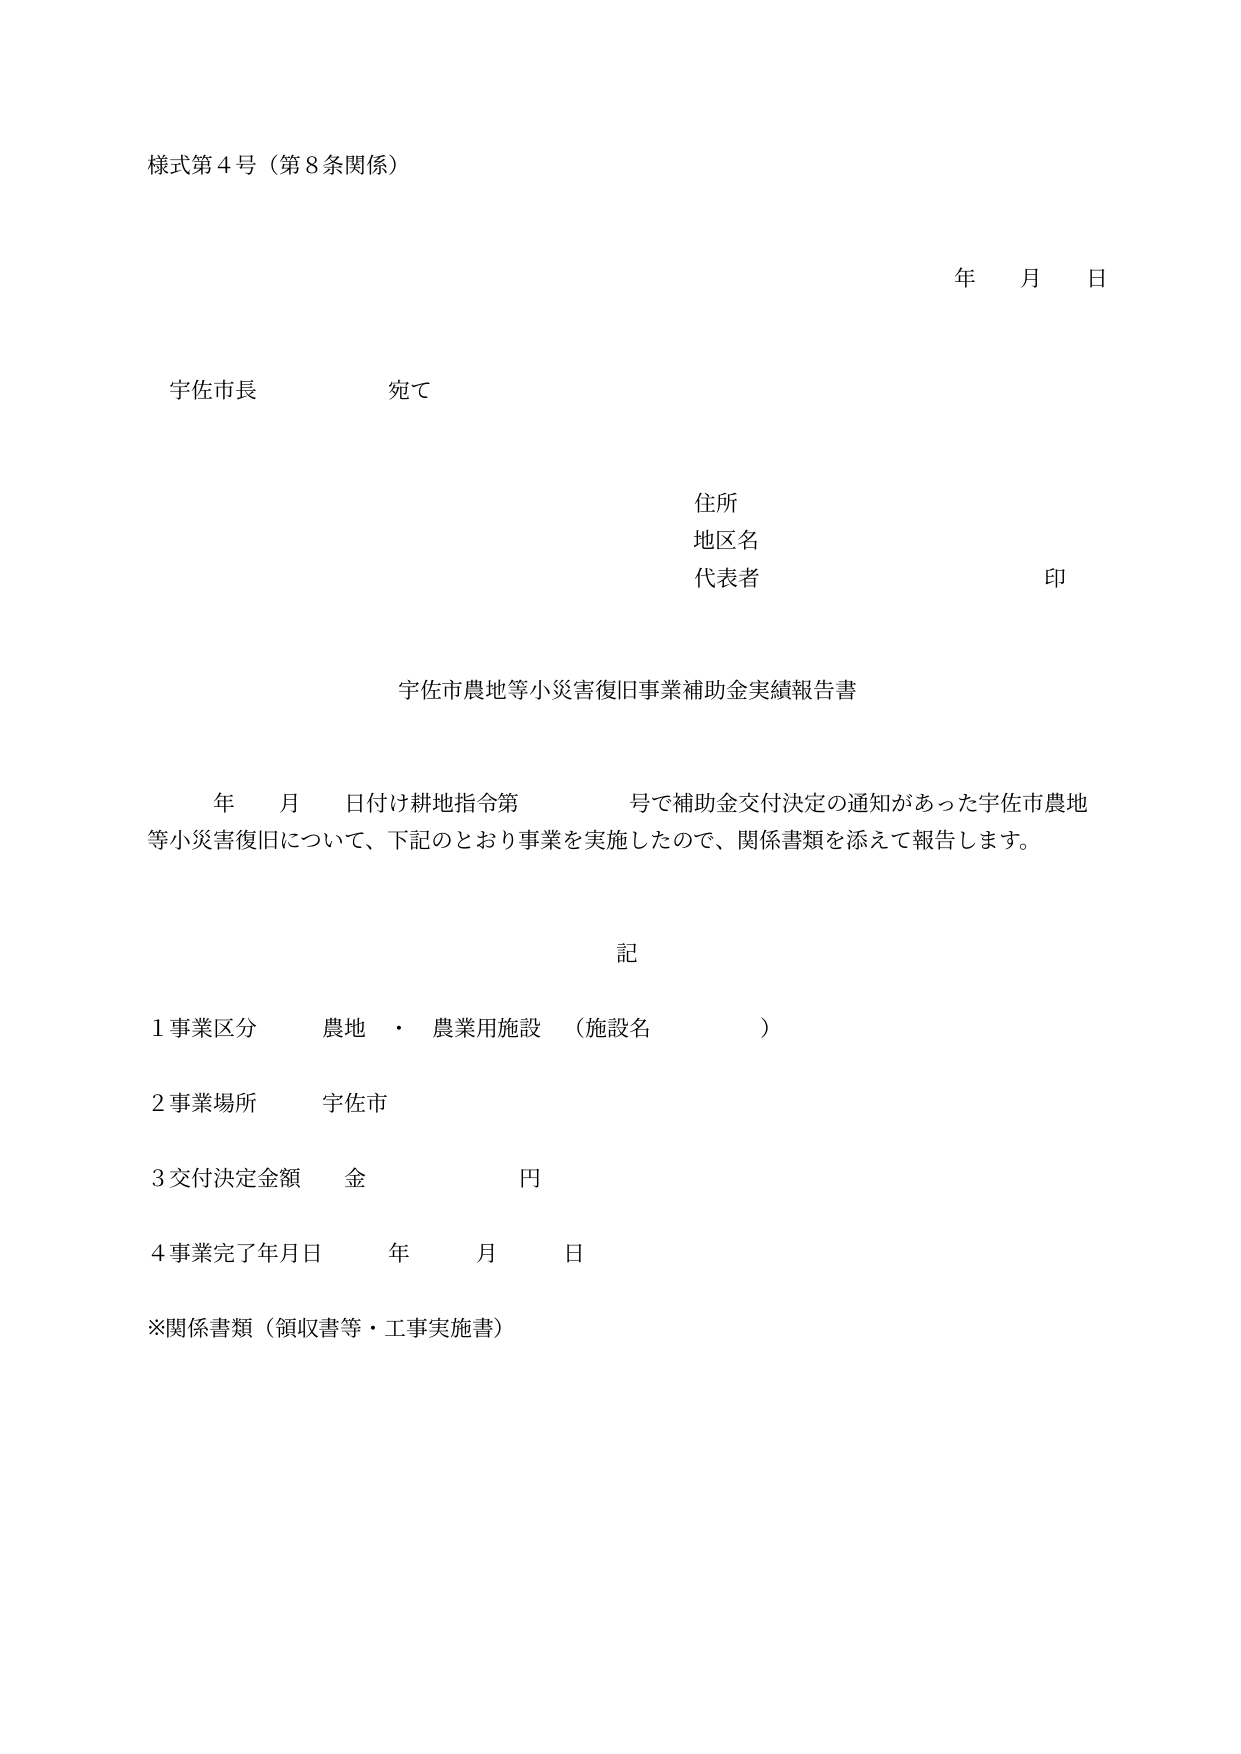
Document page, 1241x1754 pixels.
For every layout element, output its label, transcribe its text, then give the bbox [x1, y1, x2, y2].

text 年 月 日付け耕地指令第 号で補助金交付決定の通知があった宇佐市農地等小災害復旧について、下記のとおり事業を実施したので、関係書類を添えて報告します。 [148, 783, 1107, 858]
text 地区名 [148, 521, 1107, 558]
text １事業区分 農地 ・ 農業用施設 （施設名 ） [148, 1008, 1107, 1046]
text 様式第４号（第８条関係） [148, 146, 1107, 183]
text 宇佐市農地等小災害復旧事業補助金実績報告書 [148, 671, 1107, 708]
text 年 月 日 [148, 258, 1107, 296]
text 宇佐市長 宛て [148, 371, 1107, 408]
text ３交付決定金額 金 円 [148, 1158, 1107, 1196]
subtitle 記 [148, 933, 1107, 971]
text ２事業場所 宇佐市 [148, 1083, 1107, 1121]
text 代表者 印 [148, 558, 1082, 596]
text ※関係書類（領収書等・工事実施書） [148, 1308, 1107, 1346]
text 住所 [148, 483, 1107, 521]
text ４事業完了年月日 年 月 日 [148, 1233, 1107, 1271]
